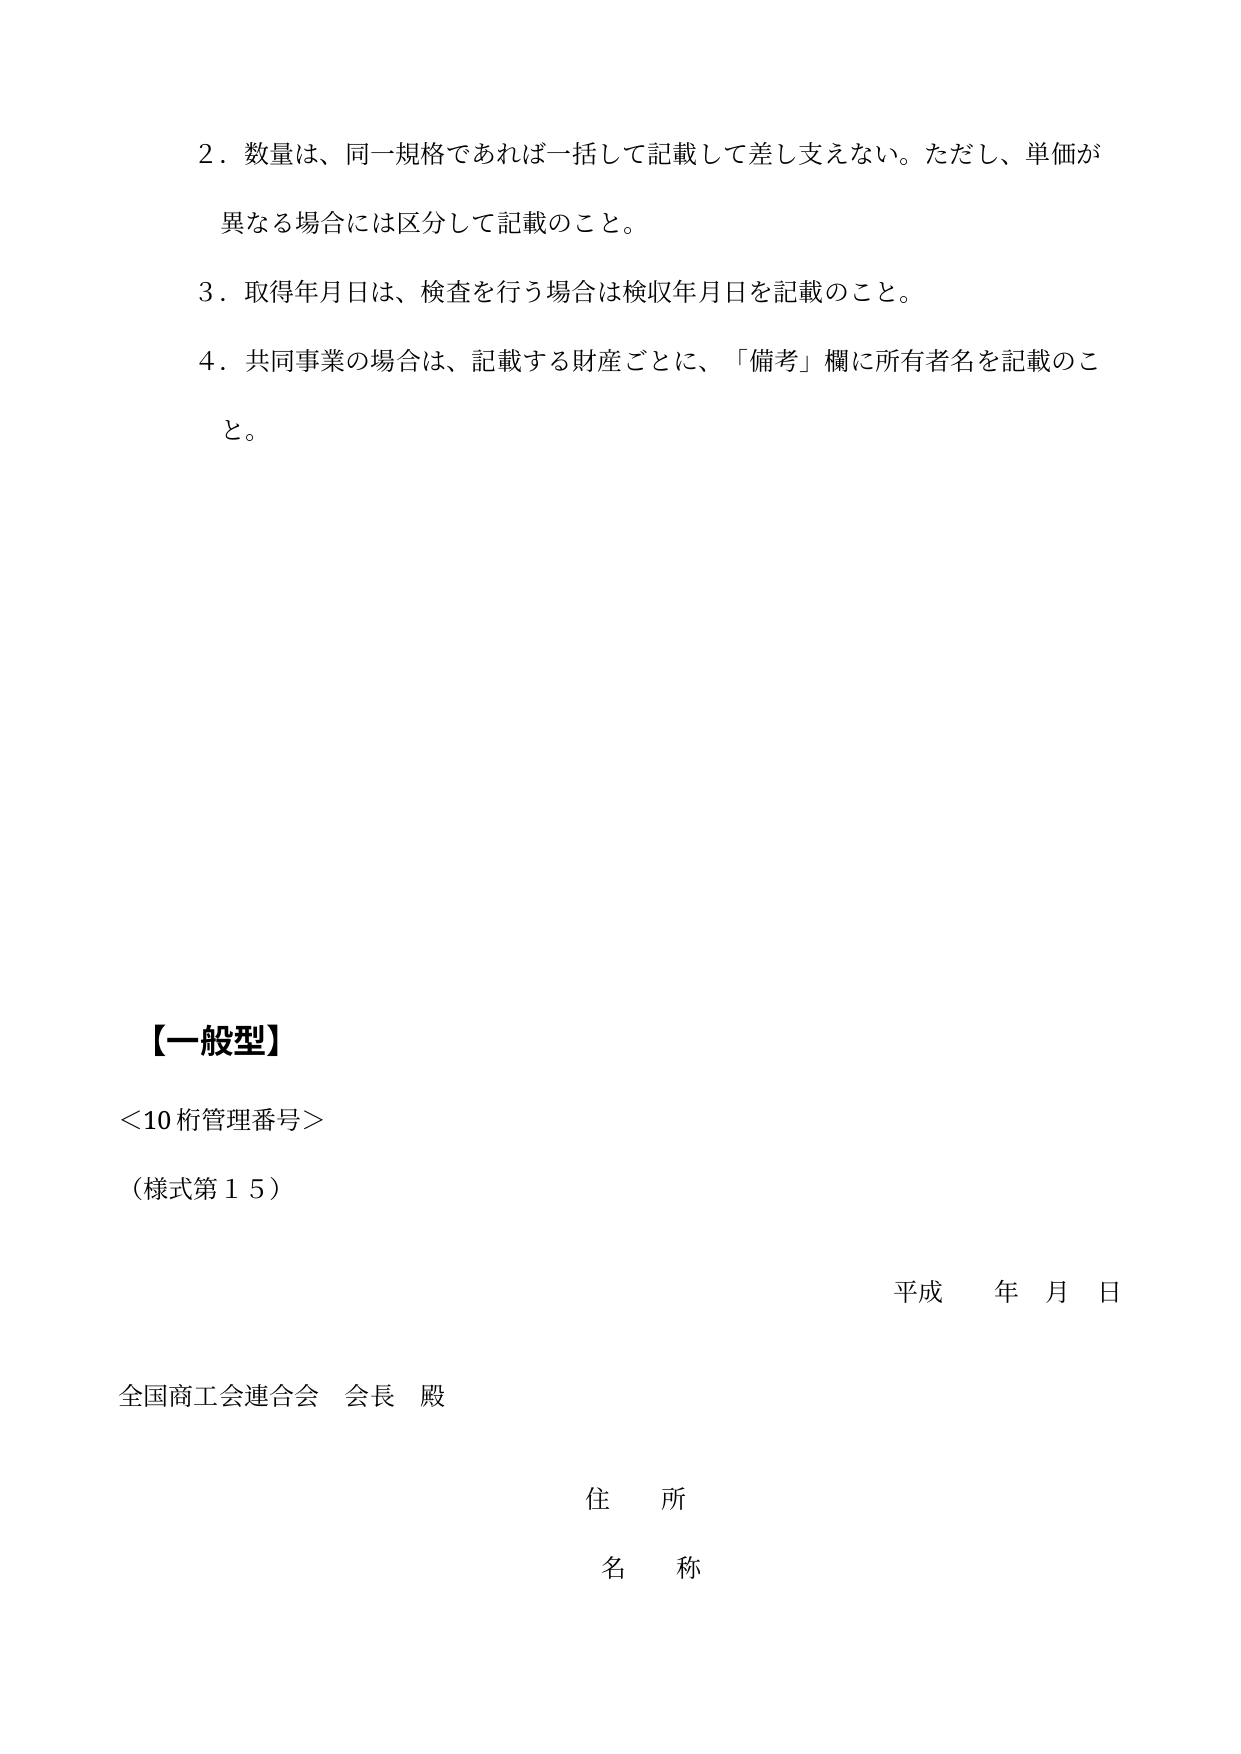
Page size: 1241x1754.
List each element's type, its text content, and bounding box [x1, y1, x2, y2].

text ２．数量は、同一規格であれば一括して記載して差し支えない。ただし、単価が [118, 118, 1122, 187]
text 全国商工会連合会 会長 殿 [118, 1360, 1122, 1429]
text 平成 年 月 日 [118, 1256, 1122, 1325]
text 異なる場合には区分して記載のこと。 [118, 187, 1122, 256]
text ３．取得年月日は、検査を行う場合は検収年月日を記載のこと。 [118, 256, 1122, 325]
text 住 所 [118, 1463, 1122, 1532]
text と。 [118, 394, 1122, 463]
text 名 称 [118, 1532, 1122, 1601]
text ４．共同事業の場合は、記載する財産ごとに、「備考」欄に所有者名を記載のこ [118, 325, 1122, 394]
text （様式第１５） [118, 1153, 1122, 1222]
text ＜10桁管理番号＞ [118, 1084, 1122, 1153]
